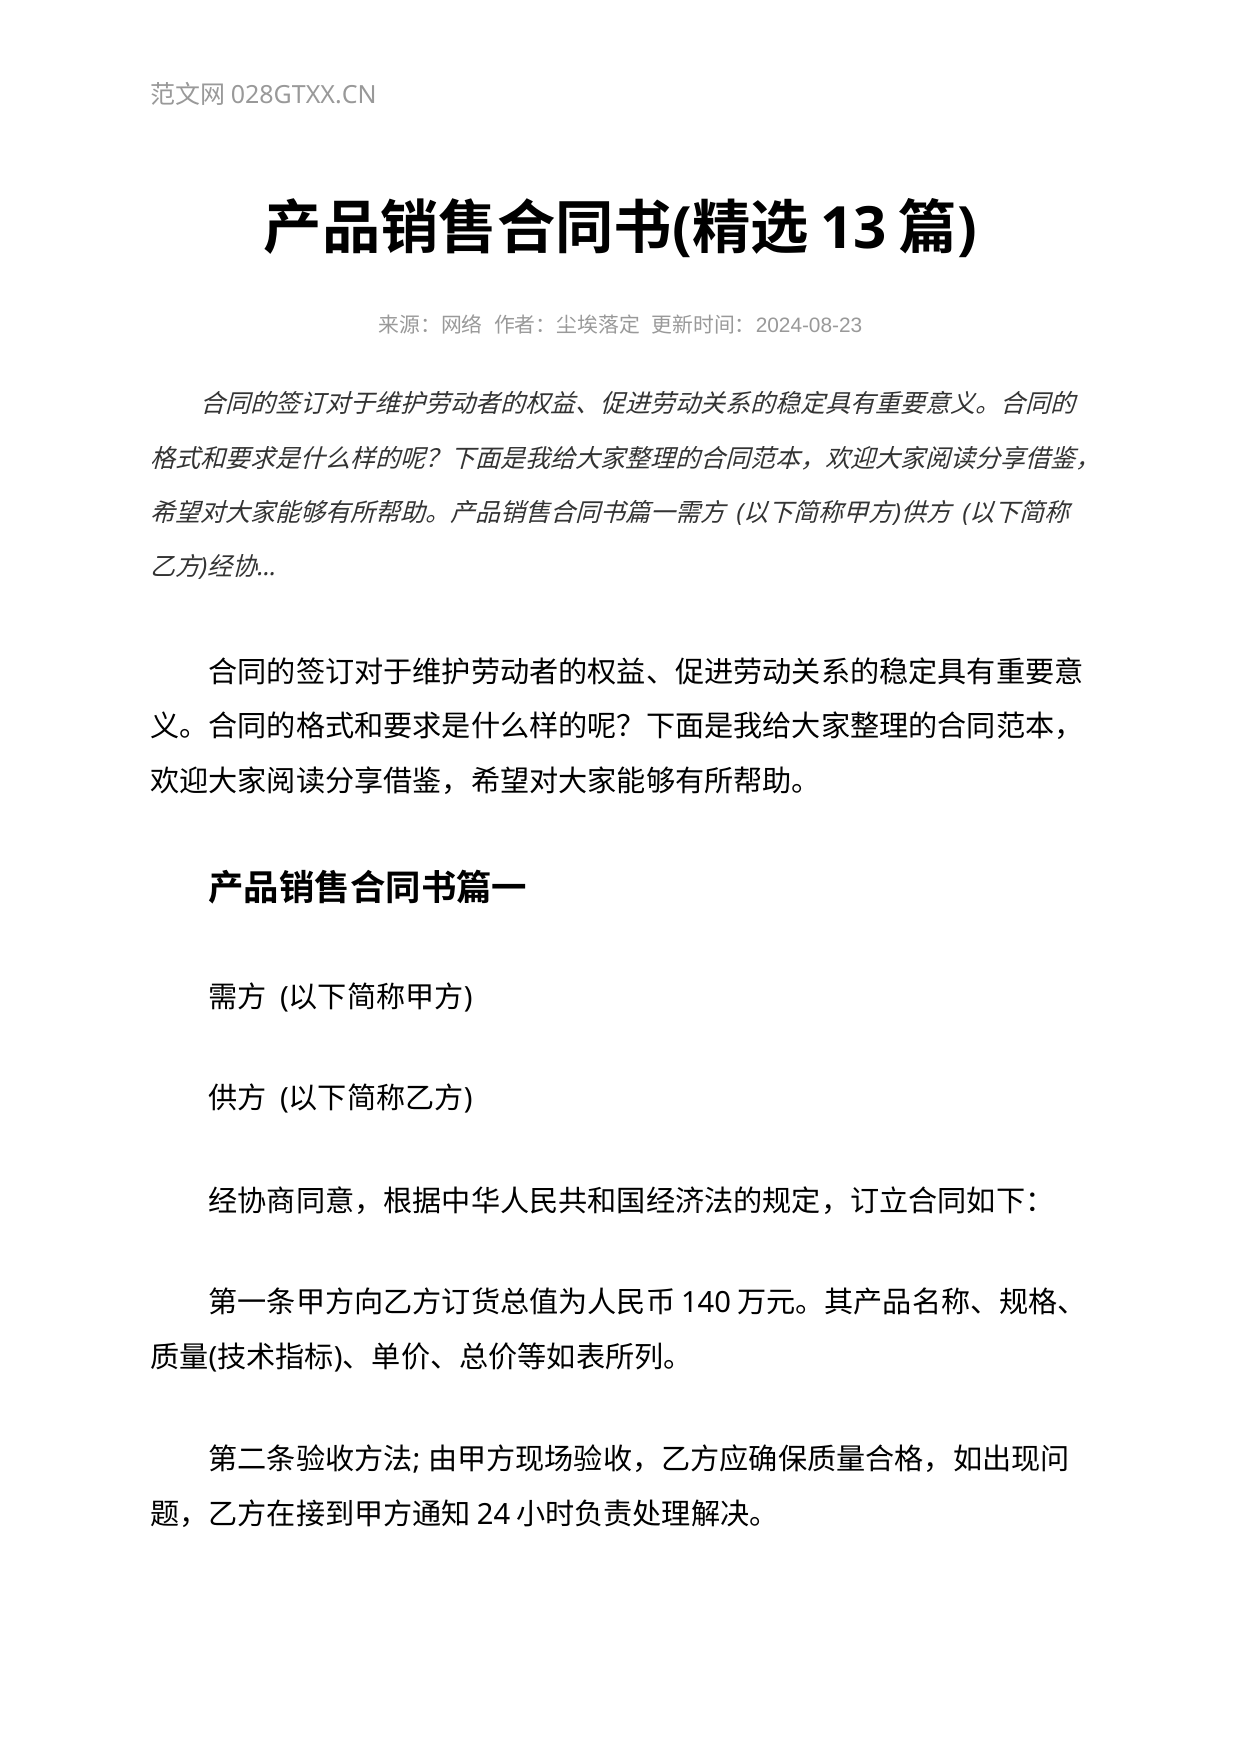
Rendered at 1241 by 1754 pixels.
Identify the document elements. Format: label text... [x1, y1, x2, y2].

text 产品销售合同书篇一 [150, 860, 1090, 911]
text 需方 (以下简称甲方) [150, 973, 1090, 1016]
text 来源：网络 作者：尘埃落定 更新时间：2024-08-23 [150, 313, 1090, 337]
text 经协商同意，根据中华人民共和国经济法的规定，订立合同如下： [150, 1177, 1090, 1219]
text 第二条验收方法; 由甲方现场验收，乙方应确保质量合格，如出现问题，乙方在接到甲方通知24小时负责处理解决。 [150, 1436, 1090, 1533]
text 合同的签订对于维护劳动者的权益、促进劳动关系的稳定具有重要意义。合同的格式和要求是什么样的呢？下面是我给大家整理的合同范本，欢迎大家阅读分享借鉴，希望对大家能够有所帮助。 [150, 648, 1090, 800]
text 第一条甲方向乙方订货总值为人民币140万元。其产品名称、规格、质量(技术指标)、单价、总价等如表所列。 [150, 1279, 1090, 1376]
text 供方 (以下简称乙方) [150, 1075, 1090, 1117]
text 合同的签订对于维护劳动者的权益、促进劳动关系的稳定具有重要意义。合同的格式和要求是什么样的呢？下面是我给大家整理的合同范本，欢迎大家阅读分享借鉴，希望对大家能够有所帮助。产品销售合同书篇一需方 (以下简称甲方)供方 (以下简称乙方)经协... [150, 384, 1090, 583]
subtitle 产品销售合同书(精选13篇) [150, 181, 1090, 266]
